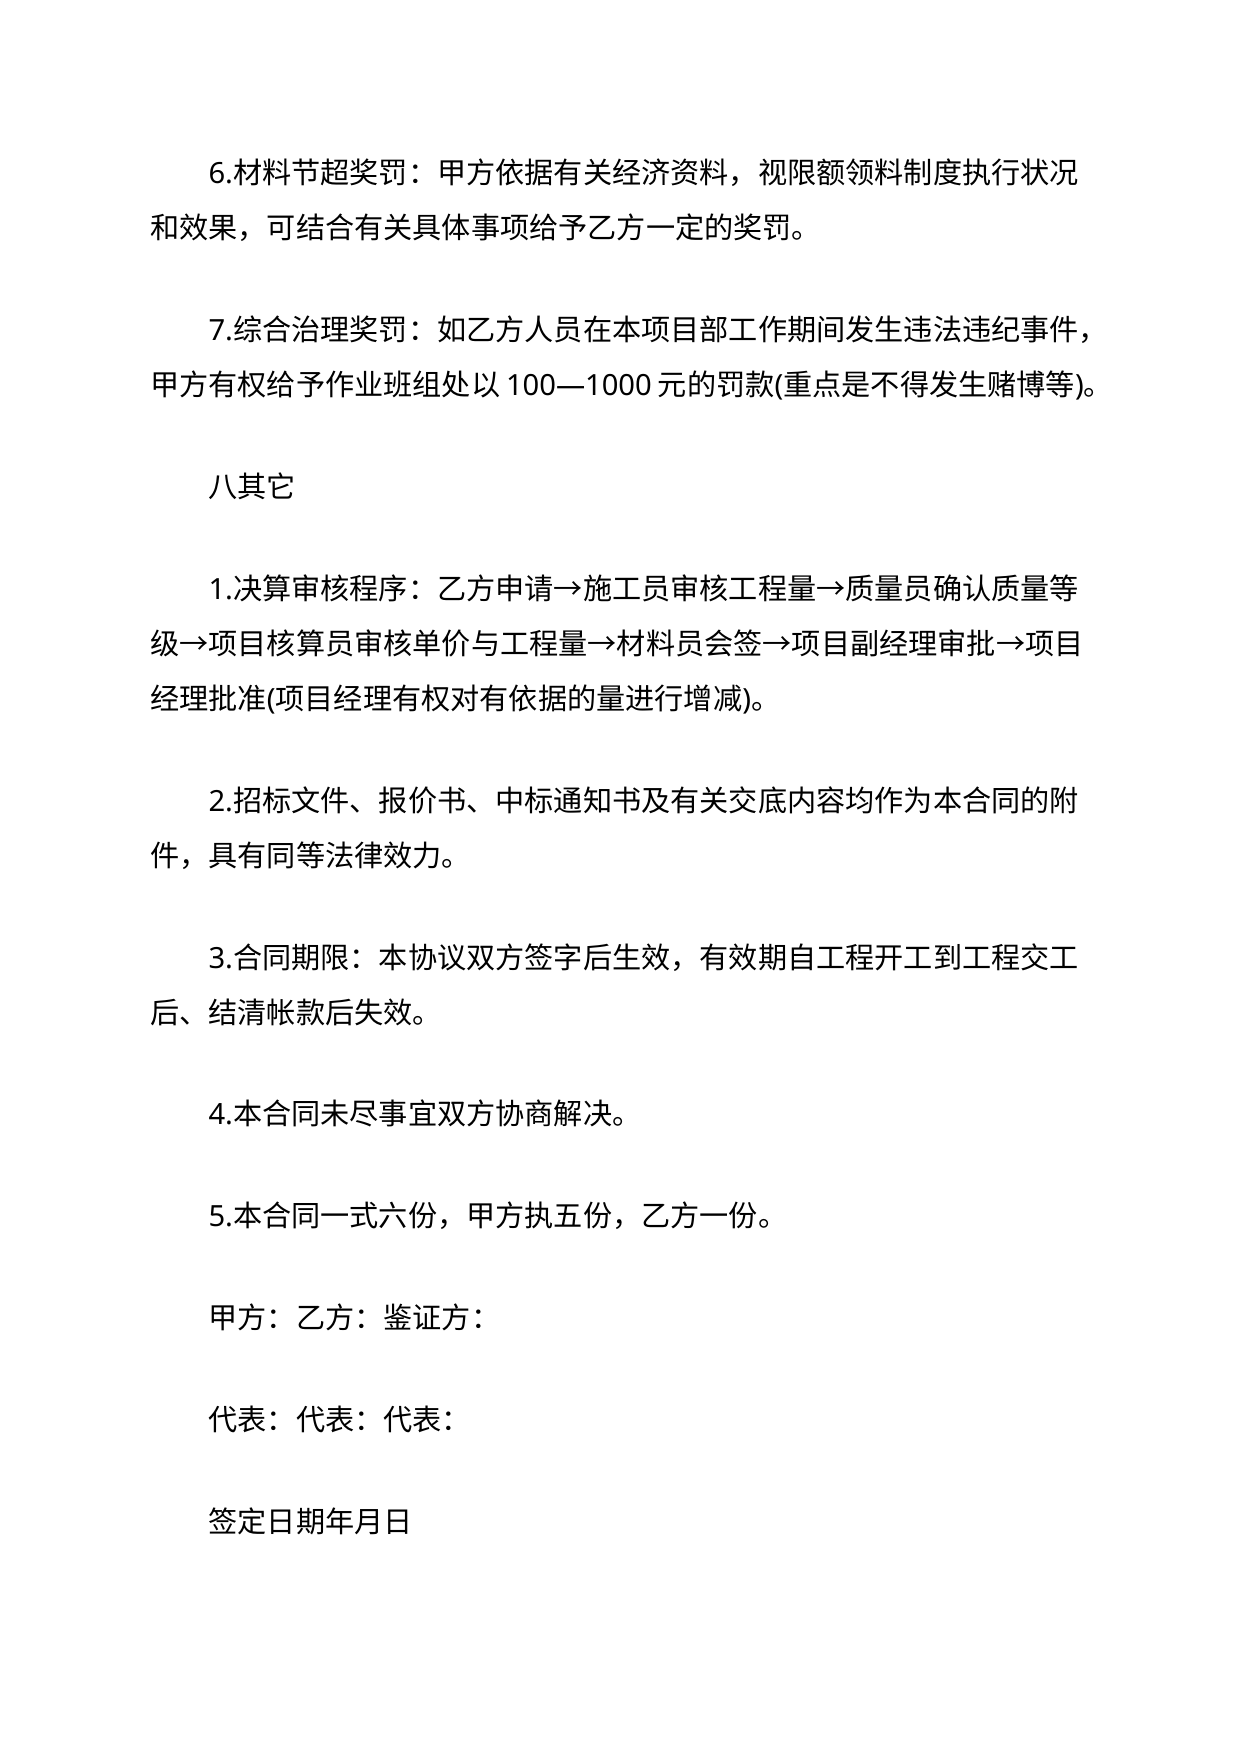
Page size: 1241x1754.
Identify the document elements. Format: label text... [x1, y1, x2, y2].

text 1.决算审核程序：乙方申请→施工员审核工程量→质量员确认质量等级→项目核算员审核单价与工程量→材料员会签→项目副经理审批→项目经理批准(项目经理有权对有依据的量进行增减)。 [150, 566, 1090, 718]
text 2.招标文件、报价书、中标通知书及有关交底内容均作为本合同的附件，具有同等法律效力。 [150, 777, 1090, 875]
text 甲方：乙方：鉴证方： [150, 1295, 1090, 1337]
text 代表：代表：代表： [150, 1397, 1090, 1439]
text 5.本合同一式六份，甲方执五份，乙方一份。 [150, 1193, 1090, 1235]
text 4.本合同未尽事宜双方协商解决。 [150, 1091, 1090, 1133]
text 3.合同期限：本协议双方签字后生效，有效期自工程开工到工程交工后、结清帐款后失效。 [150, 934, 1090, 1031]
text 八其它 [150, 464, 1090, 506]
text 7.综合治理奖罚：如乙方人员在本项目部工作期间发生违法违纪事件，甲方有权给予作业班组处以100—1000元的罚款(重点是不得发生赌博等)。 [150, 307, 1090, 404]
text 签定日期年月日 [150, 1498, 1090, 1541]
text 6.材料节超奖罚：甲方依据有关经济资料，视限额领料制度执行状况和效果，可结合有关具体事项给予乙方一定的奖罚。 [150, 150, 1090, 247]
